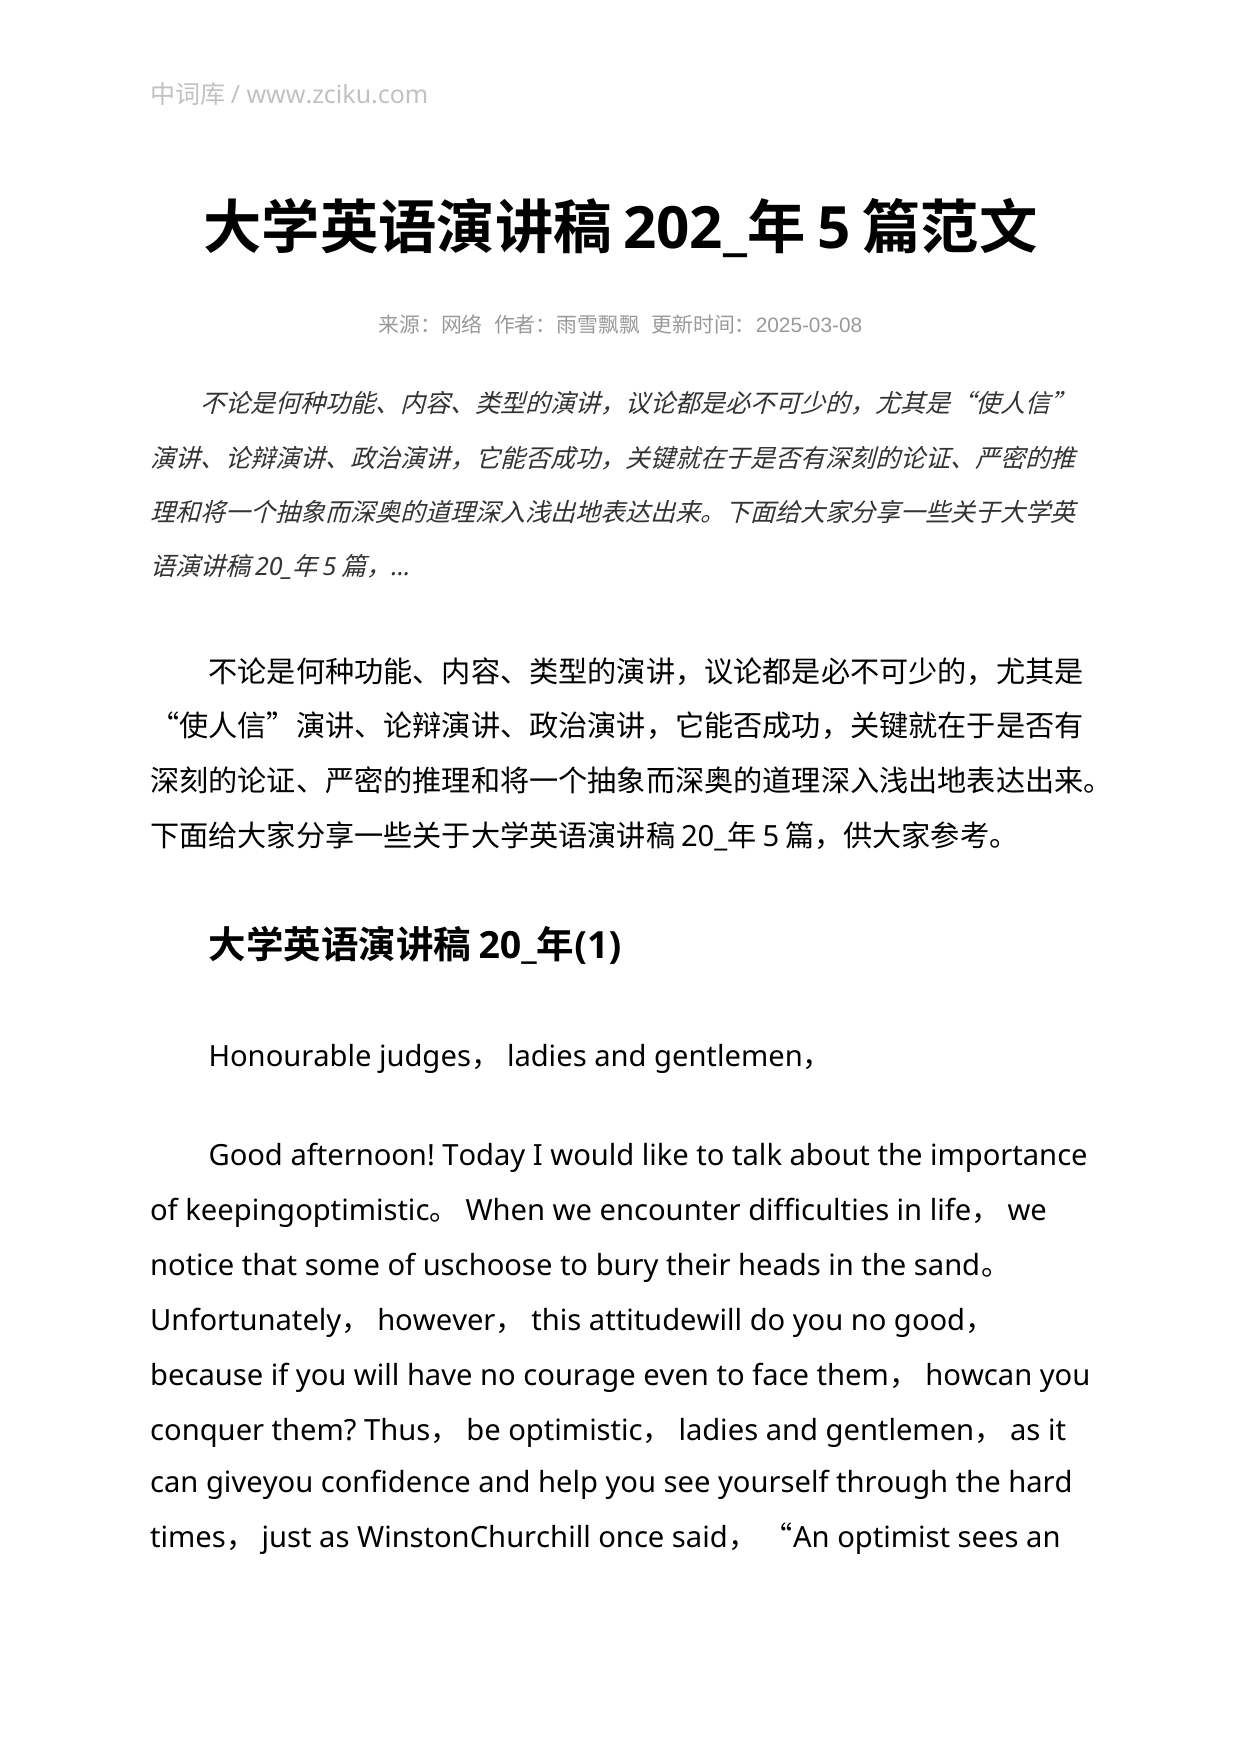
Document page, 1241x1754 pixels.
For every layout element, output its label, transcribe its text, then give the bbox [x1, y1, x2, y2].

text 来源：网络 作者：雨雪飘飘 更新时间：2025-03-08 [150, 313, 1090, 337]
text 大学英语演讲稿20_年(1) [150, 915, 1090, 969]
subtitle 大学英语演讲稿202_年5篇范文 [150, 181, 1090, 266]
text 不论是何种功能、内容、类型的演讲，议论都是必不可少的，尤其是“使人信”演讲、论辩演讲、政治演讲，它能否成功，关键就在于是否有深刻的论证、严密的推理和将一个抽象而深奥的道理深入浅出地表达出来。下面给大家分享一些关于大学英语演讲稿20_年5篇，供大家参考。 [150, 648, 1090, 855]
text Honourable judges， ladies and gentlemen， [150, 1032, 1090, 1075]
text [150, 1134, 1090, 1556]
text 不论是何种功能、内容、类型的演讲，议论都是必不可少的，尤其是“使人信”演讲、论辩演讲、政治演讲，它能否成功，关键就在于是否有深刻的论证、严密的推理和将一个抽象而深奥的道理深入浅出地表达出来。下面给大家分享一些关于大学英语演讲稿20_年5篇，... [150, 384, 1090, 583]
